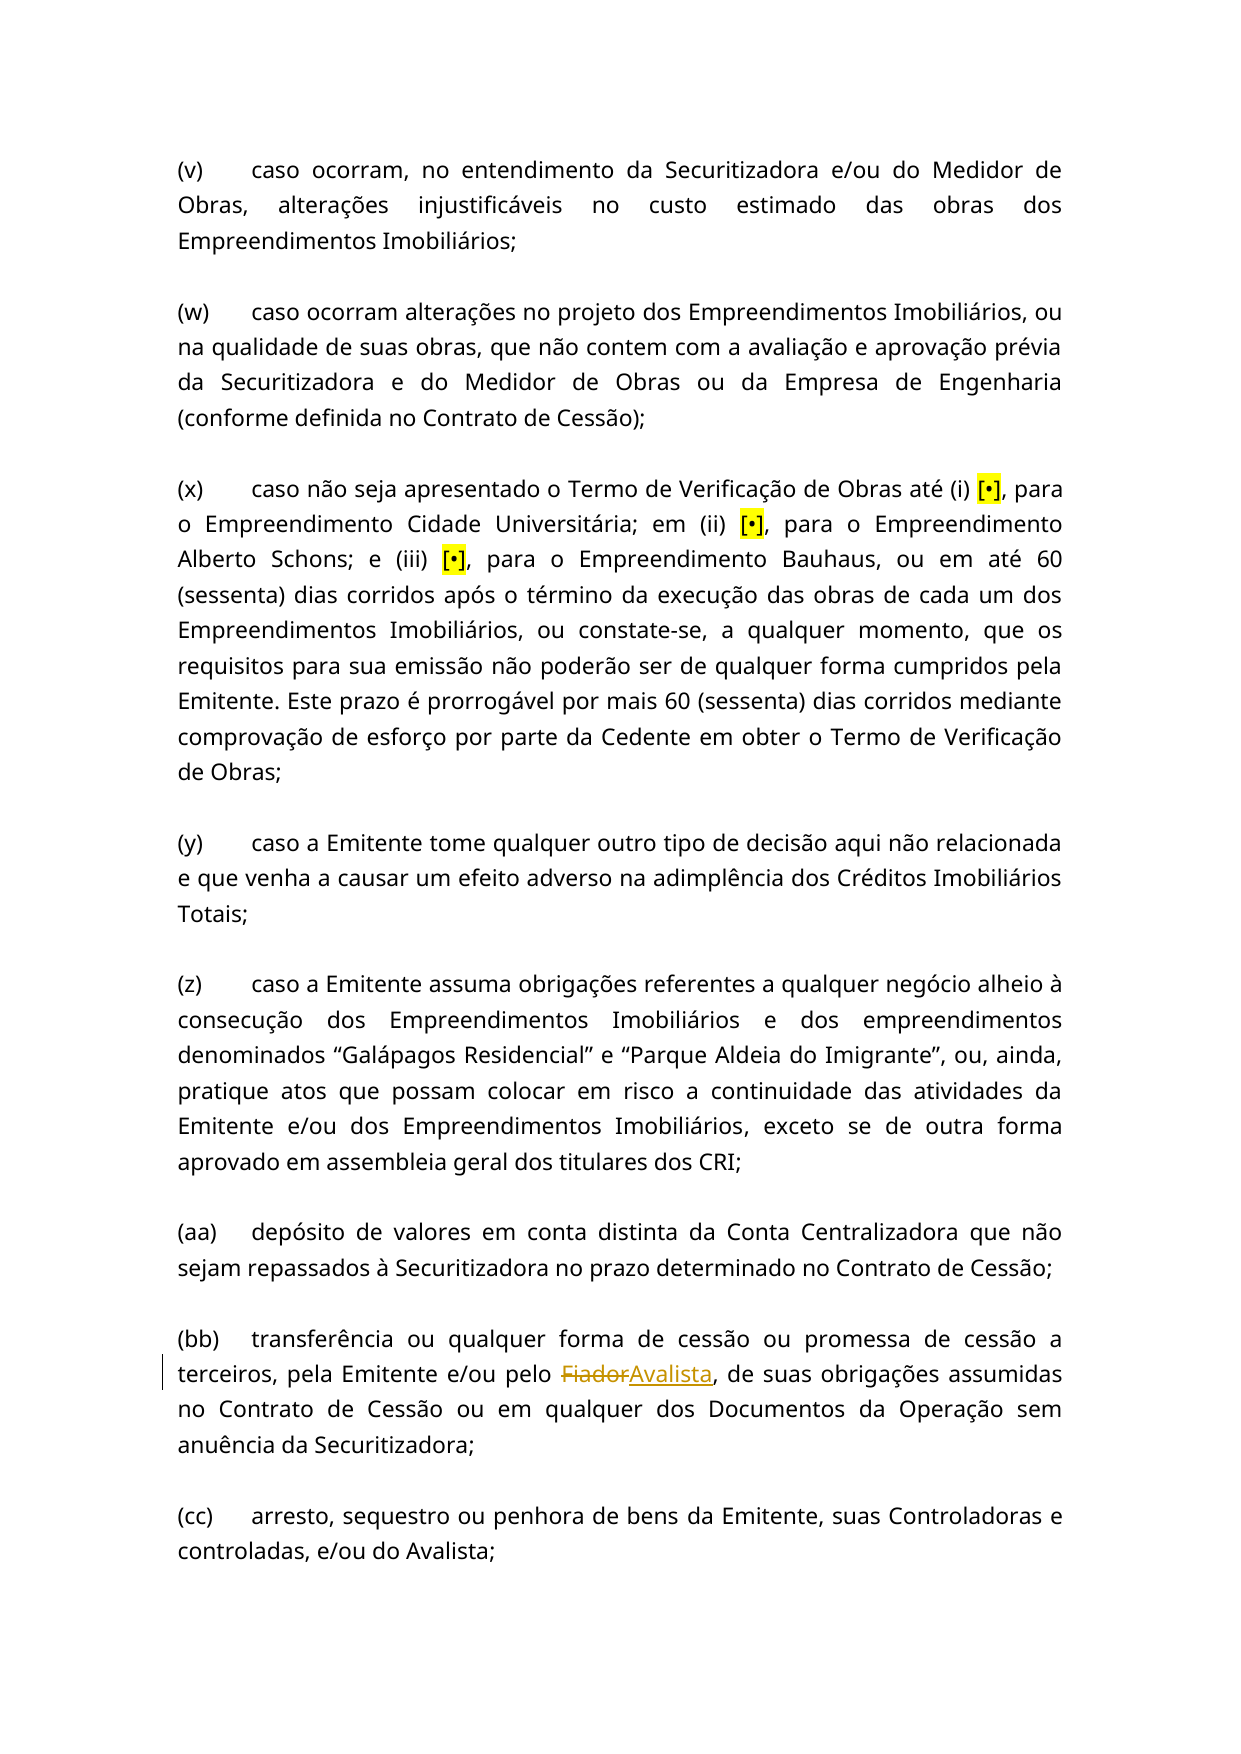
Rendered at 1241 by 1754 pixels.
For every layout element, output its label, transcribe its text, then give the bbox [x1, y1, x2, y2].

text (v) caso ocorram, no entendimento da Securitizadora e/ou do Medidor de Obras, alterações injustificáveis no custo estimado das obras dos Empreendimentos Imobiliários; [177, 150, 1063, 256]
text (z) caso a Emitente assuma obrigações referentes a qualquer negócio alheio à consecução dos Empreendimentos Imobiliários e dos empreendimentos denominados “Galápagos Residencial” e “Parque Aldeia do Imigrante”, ou, ainda, pratique atos que possam colocar em risco a continuidade das atividades da Emitente e/ou dos Empreendimentos Imobiliários, exceto se de outra forma aprovado em assembleia geral dos titulares dos CRI; [177, 964, 1063, 1177]
text (aa) depósito de valores em conta distinta da Conta Centralizadora que não sejam repassados à Securitizadora no prazo determinado no Contrato de Cessão; [177, 1212, 1063, 1283]
text (w) caso ocorram alterações no projeto dos Empreendimentos Imobiliários, ou na qualidade de suas obras, que não contem com a avaliação e aprovação prévia da Securitizadora e do Medidor de Obras ou da Empresa de Engenharia (conforme definida no Contrato de Cessão); [177, 292, 1063, 433]
text (y) caso a Emitente tome qualquer outro tipo de decisão aqui não relacionada e que venha a causar um efeito adverso na adimplência dos Créditos Imobiliários Totais; [177, 823, 1063, 929]
text (bb) transferência ou qualquer forma de cessão ou promessa de cessão a terceiros, pela Emitente e/ou pelo , de suas obrigações assumidas no Contrato de Cessão ou em qualquer dos Documentos da Operação sem anuência da Securitizadora; [177, 1319, 1063, 1460]
text (x) caso não seja apresentado o Termo de Verificação de Obras até (i) [•], para o Empreendimento Cidade Universitária; em (ii) [•], para o Empreendimento Alberto Schons; e (iii) [•], para o Empreendimento Bauhaus, ou em até 60 (sessenta) dias corridos após o término da execução das obras de cada um dos Empreendimentos Imobiliários, ou constate-se, a qualquer momento, que os requisitos para sua emissão não poderão ser de qualquer forma cumpridos pela Emitente. Este prazo é prorrogável por mais 60 (sessenta) dias corridos mediante comprovação de esforço por parte da Cedente em obter o Termo de Verificação de Obras; [177, 469, 1063, 787]
text (cc) arresto, sequestro ou penhora de bens da Emitente, suas Controladoras e controladas, e/ou do Avalista; [177, 1496, 1063, 1567]
